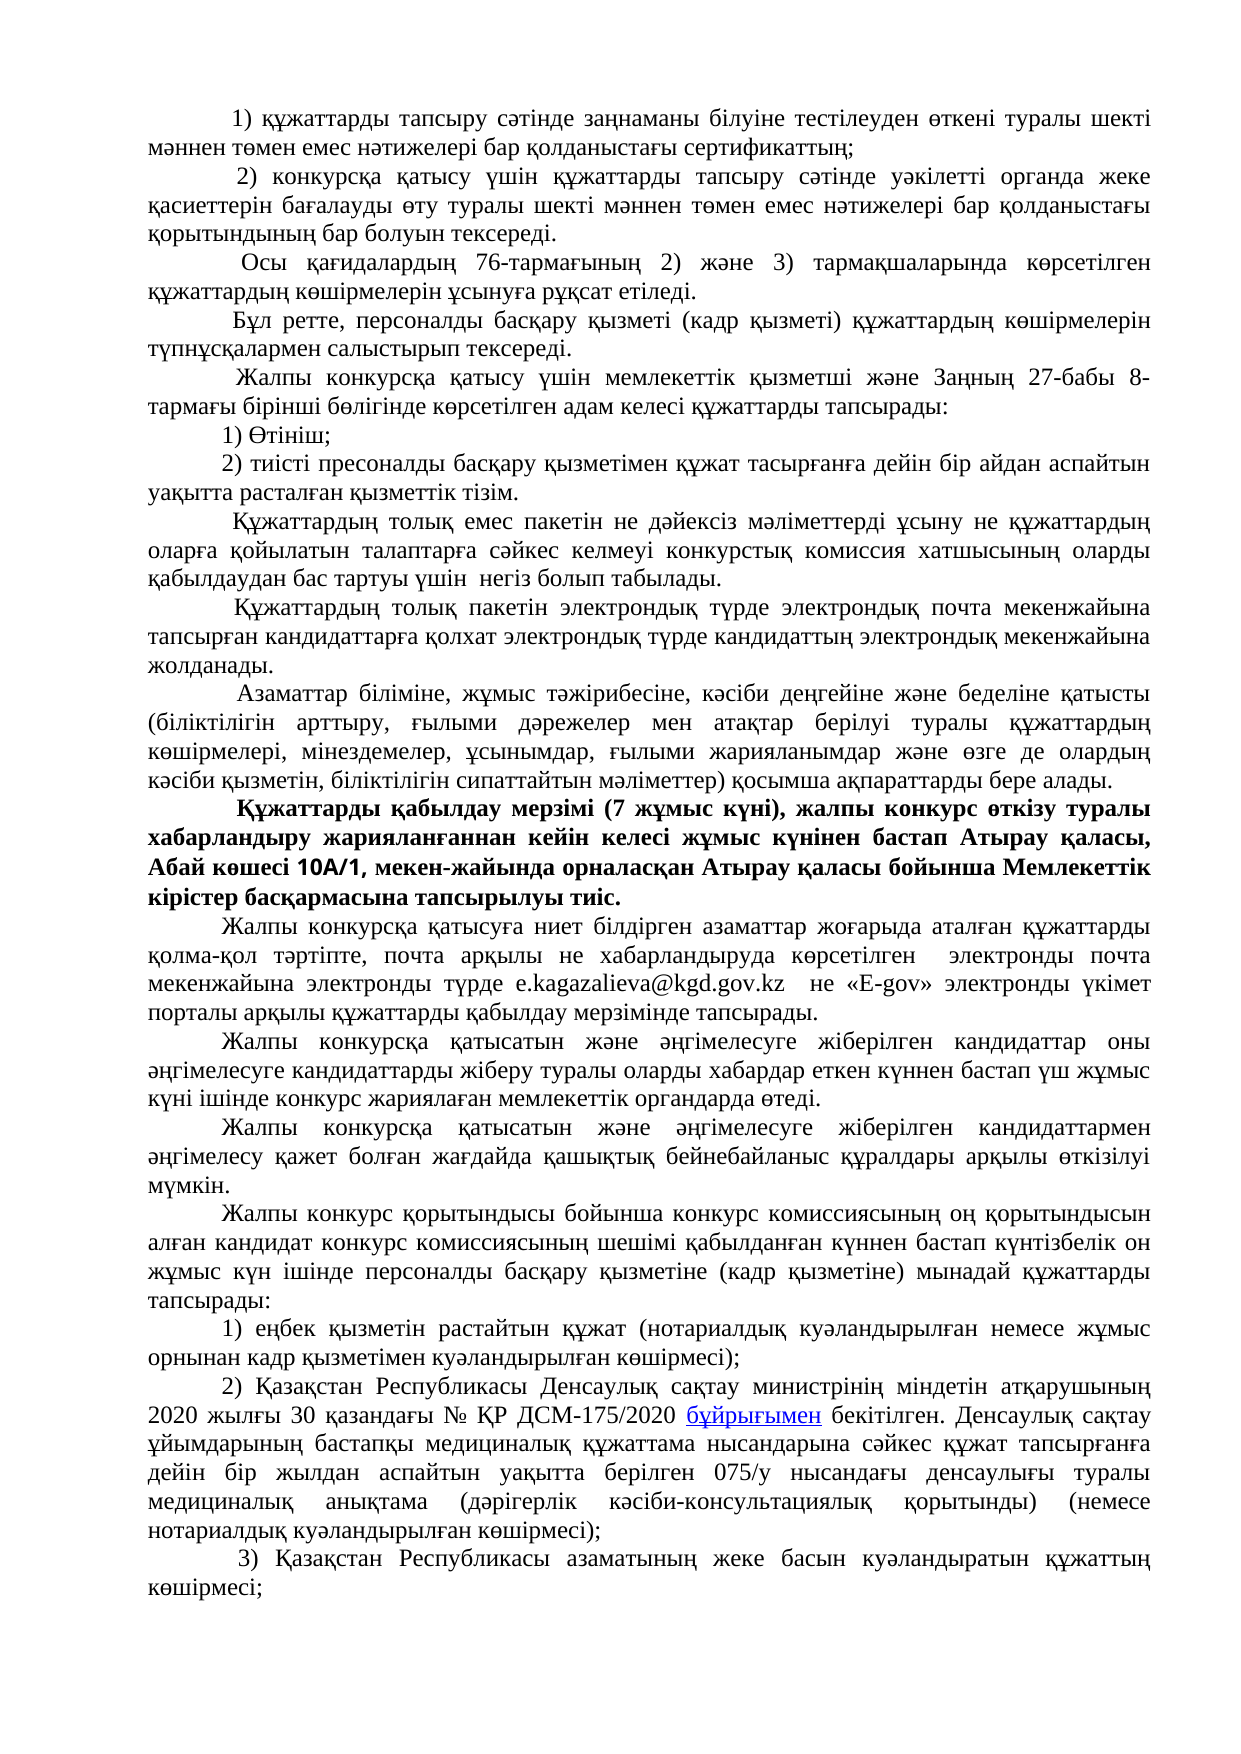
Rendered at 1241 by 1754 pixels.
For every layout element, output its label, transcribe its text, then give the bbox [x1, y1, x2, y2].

text Құжаттардың толық пакетін электрондық түрде электрондық почта мекенжайына тапсырған кандидаттарға қолхат электрондық түрде кандидаттың электрондық мекенжайына жолданады. [148, 592, 1152, 678]
text Азаматтар біліміне, жұмыс тәжірибесіне, кәсіби деңгейіне және беделіне қатысты (біліктілігін арттыру, ғылыми дәрежелер мен атақтар берілуі туралы құжаттардың көшірмелері, мінездемелер, ұсынымдар, ғылыми жарияланымдар және өзге де олардың кәсіби қызметін, біліктілігін сипаттайтын мәліметтер) қосымша ақпараттарды бере алады. [148, 678, 1152, 793]
text Жалпы конкурсқа қатысуға ниет білдірген азаматтар жоғарыда аталған құжаттарды қолма-қол тәртіпте, почта арқылы не хабарландыруда көрсетілген электронды почта мекенжайына электронды түрде e.kagazalieva@kgd.gov.kz не «E-gov» электронды үкімет порталы арқылы құжаттарды қабылдау мерзімінде тапсырады. [148, 911, 1152, 1026]
text Осы қағидалардың 76-тармағының 2) және 3) тармақшаларында көрсетілген құжаттардың көшірмелерін ұсынуға рұқсат етіледі. [148, 247, 1152, 305]
text 1) Өтініш; [148, 420, 1152, 448]
text 2) конкурсқа қатысу үшін құжаттарды тапсыру сәтінде уәкілетті органда жеке қасиеттерін бағалауды өту туралы шекті мәннен төмен емес нәтижелері бар қолданыстағы қорытындының бар болуын тексереді. [148, 161, 1152, 247]
text Құжаттардың толық емес пакетін не дәйексіз мәліметтерді ұсыну не құжаттардың оларға қойылатын талаптарға сәйкес келмеуі конкурстық комиссия хатшысының оларды қабылдаудан бас тартуы үшін негіз болып табылады. [148, 506, 1152, 592]
text 2) тиісті пресоналды басқару қызметімен құжат тасырғанға дейін бір айдан аспайтын уақытта расталған қызметтік тізім. [148, 448, 1152, 506]
text 1) құжаттарды тапсыру сәтінде заңнаманы білуіне тестілеуден өткені туралы шекті мәннен төмен емес нәтижелері бар қолданыстағы сертификаттың; [148, 103, 1152, 161]
text Жалпы конкурсқа қатысу үшін мемлекеттік қызметші және Заңның 27-бабы 8-тармағы бірінші бөлігінде көрсетілген адам келесі құжаттарды тапсырады: [148, 362, 1152, 420]
text Жалпы конкурсқа қатысатын және әңгімелесуге жіберілген кандидаттармен әңгімелесу қажет болған жағдайда қашықтық бейнебайланыс құралдары арқылы өткізілуі мүмкін. [148, 1112, 1152, 1198]
text 2) Қазақстан Республикасы Денсаулық сақтау министрінің міндетін атқарушының 2020 жылғы 30 қазандағы № ҚР ДСМ-175/2020 бұйрығымен бекітілген. Денсаулық сақтау ұйымдарының бастапқы медициналық құжаттама нысандарына сәйкес құжат тапсырғанға дейін бір жылдан аспайтын уақытта берілген 075/у нысандағы денсаулығы туралы медициналық анықтама (дәрігерлік кәсіби-консультациялық қорытынды) (немесе нотариалдық куәландырылған көшірмесі); [148, 1371, 1152, 1543]
text 1) еңбек қызметін растайтын құжат (нотариалдық куәландырылған немесе жұмыс орнынан кадр қызметімен куәландырылған көшірмесі); [148, 1313, 1152, 1371]
text 3) Қазақстан Республикасы азаматының жеке басын куәландыратын құжаттың көшірмесі; [148, 1543, 1152, 1601]
text Жалпы конкурсқа қатысатын және әңгімелесуге жіберілген кандидаттар оны әңгімелесуге кандидаттарды жіберу туралы оларды хабардар еткен күннен бастап үш жұмыс күні ішінде конкурс жариялаған мемлекеттік органдарда өтеді. [148, 1026, 1152, 1112]
text Бұл ретте, персоналды басқару қызметі (кадр қызметі) құжаттардың көшірмелерін түпнұсқалармен салыстырып тексереді. [148, 305, 1152, 362]
text Жалпы конкурс қорытындысы бойынша конкурс комиссиясының оң қорытындысын алған кандидат конкурс комиссиясының шешімі қабылданған күннен бастап күнтізбелік он жұмыс күн ішінде персоналды басқару қызметіне (кадр қызметіне) мынадай құжаттарды тапсырады: [148, 1198, 1152, 1313]
text Құжаттарды қабылдау мерзімі (7 жұмыс күні), жалпы конкурс өткізу туралы хабарландыру жарияланғаннан кейін келесі жұмыс күнінен бастап Атырау қаласы, Абай көшесі 10А/1, мекен-жайында орналасқан Атырау қаласы бойынша Мемлекеттік кірістер басқармасына тапсырылуы тиіс. [148, 793, 1152, 911]
